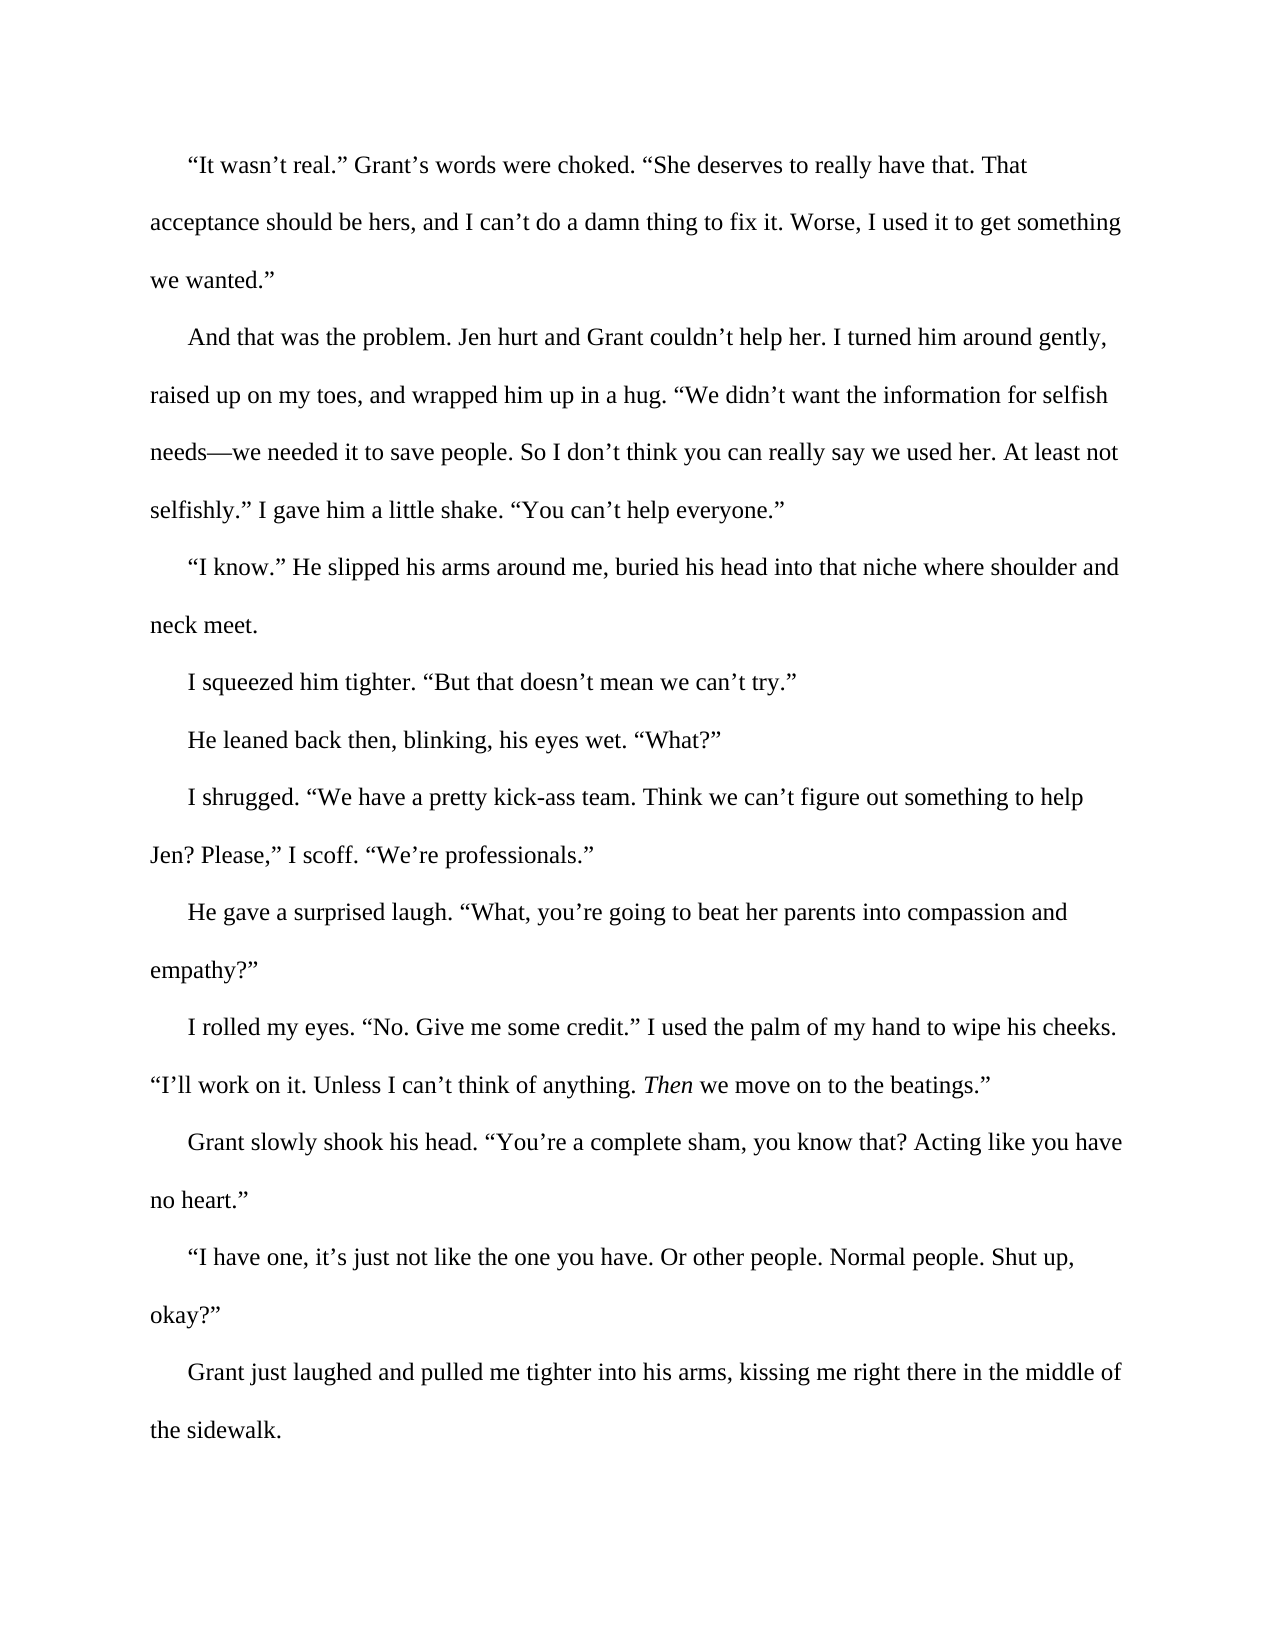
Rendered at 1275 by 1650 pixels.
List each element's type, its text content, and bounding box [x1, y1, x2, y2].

text I shrugged. “We have a pretty kick-ass team. Think we can’t figure out something to help Jen? Please,” I scoff. “We’re professionals.” [150, 782, 1125, 869]
text I rolled my eyes. “No. Give me some credit.” I used the palm of my hand to wipe his cheeks. “I’ll work on it. Unless I can’t think of anything. Then we move on to the beatings.” [150, 1012, 1125, 1099]
text He gave a surprised laugh. “What, you’re going to beat her parents into compassion and empathy?” [150, 897, 1125, 984]
text I squeezed him tighter. “But that doesn’t mean we can’t try.” [150, 667, 1125, 696]
text “I have one, it’s just not like the one you have. Or other people. Normal people. Shut up, okay?” [150, 1242, 1125, 1329]
text He leaned back then, blinking, his eyes wet. “What?” [150, 725, 1125, 754]
text Grant just laughed and pulled me tighter into his arms, kissing me right there in the middle of the sidewalk. [150, 1357, 1125, 1444]
text “It wasn’t real.” Grant’s words were choked. “She deserves to really have that. That acceptance should be hers, and I can’t do a damn thing to fix it. Worse, I used it to get something we wanted.” [150, 150, 1125, 294]
text And that was the problem. Jen hurt and Grant couldn’t help her. I turned him around gently, raised up on my toes, and wrapped him up in a hug. “We didn’t want the information for selfish needs—we needed it to save people. So I don’t think you can really say we used her. At least not selfishly.” I gave him a little shake. “You can’t help everyone.” [150, 322, 1125, 524]
text “I know.” He slipped his arms around me, buried his head into that niche where shoulder and neck meet. [150, 552, 1125, 639]
text Grant slowly shook his head. “You’re a complete sham, you know that? Acting like you have no heart.” [150, 1127, 1125, 1214]
